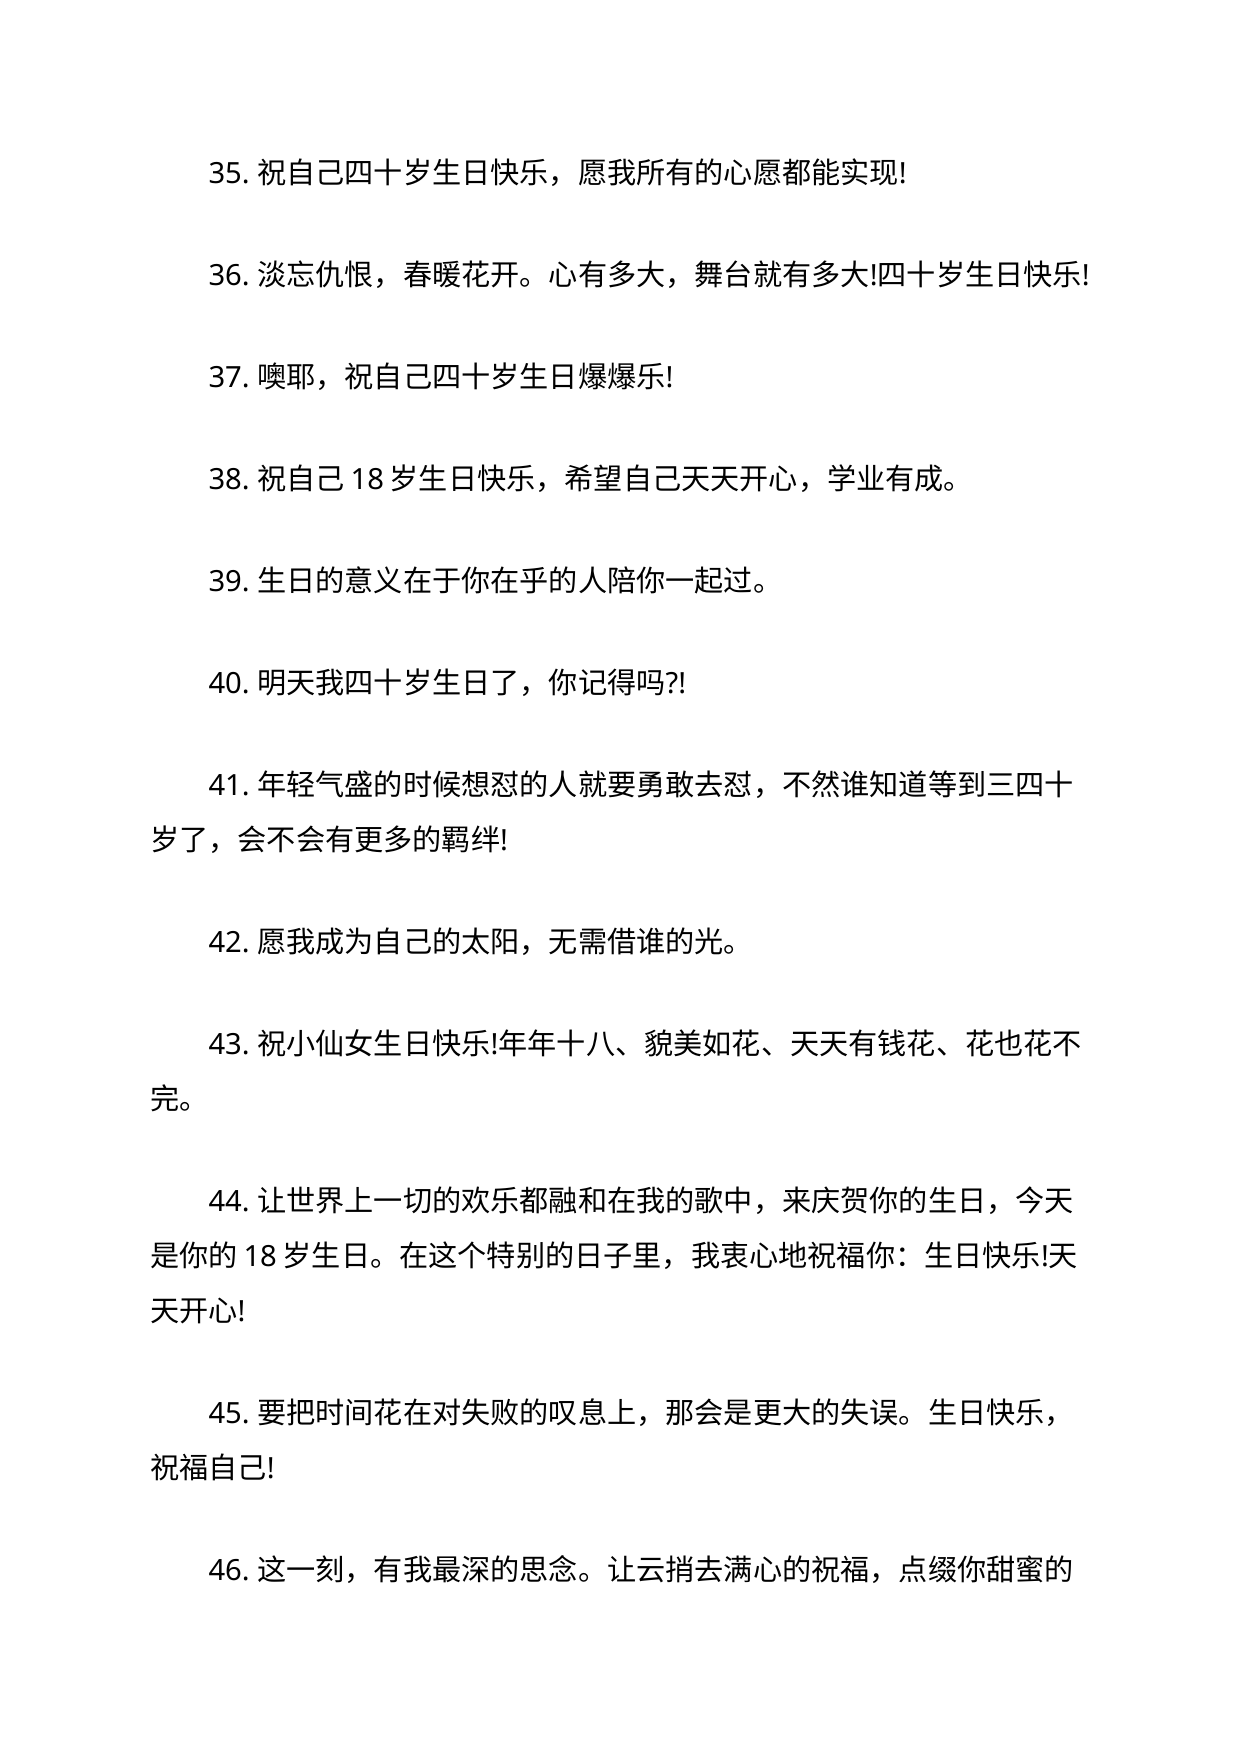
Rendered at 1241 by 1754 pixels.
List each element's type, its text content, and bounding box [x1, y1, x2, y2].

text 43. 祝小仙女生日快乐!年年十八、貌美如花、天天有钱花、花也花不完。 [150, 1021, 1090, 1118]
text 35. 祝自己四十岁生日快乐，愿我所有的心愿都能实现! [150, 150, 1090, 192]
text 42. 愿我成为自己的太阳，无需借谁的光。 [150, 919, 1090, 961]
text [150, 1547, 1090, 1589]
text 39. 生日的意义在于你在乎的人陪你一起过。 [150, 558, 1090, 600]
text 40. 明天我四十岁生日了，你记得吗?! [150, 660, 1090, 702]
text 45. 要把时间花在对失败的叹息上，那会是更大的失误。生日快乐，祝福自己! [150, 1389, 1090, 1487]
text 37. 噢耶，祝自己四十岁生日爆爆乐! [150, 354, 1090, 396]
text 36. 淡忘仇恨，春暖花开。心有多大，舞台就有多大!四十岁生日快乐! [150, 252, 1090, 294]
text 44. 让世界上一切的欢乐都融和在我的歌中，来庆贺你的生日，今天是你的18岁生日。在这个特别的日子里，我衷心地祝福你：生日快乐!天天开心! [150, 1178, 1090, 1330]
text 38. 祝自己18岁生日快乐，希望自己天天开心，学业有成。 [150, 456, 1090, 498]
text 41. 年轻气盛的时候想怼的人就要勇敢去怼，不然谁知道等到三四十岁了，会不会有更多的羁绊! [150, 762, 1090, 859]
